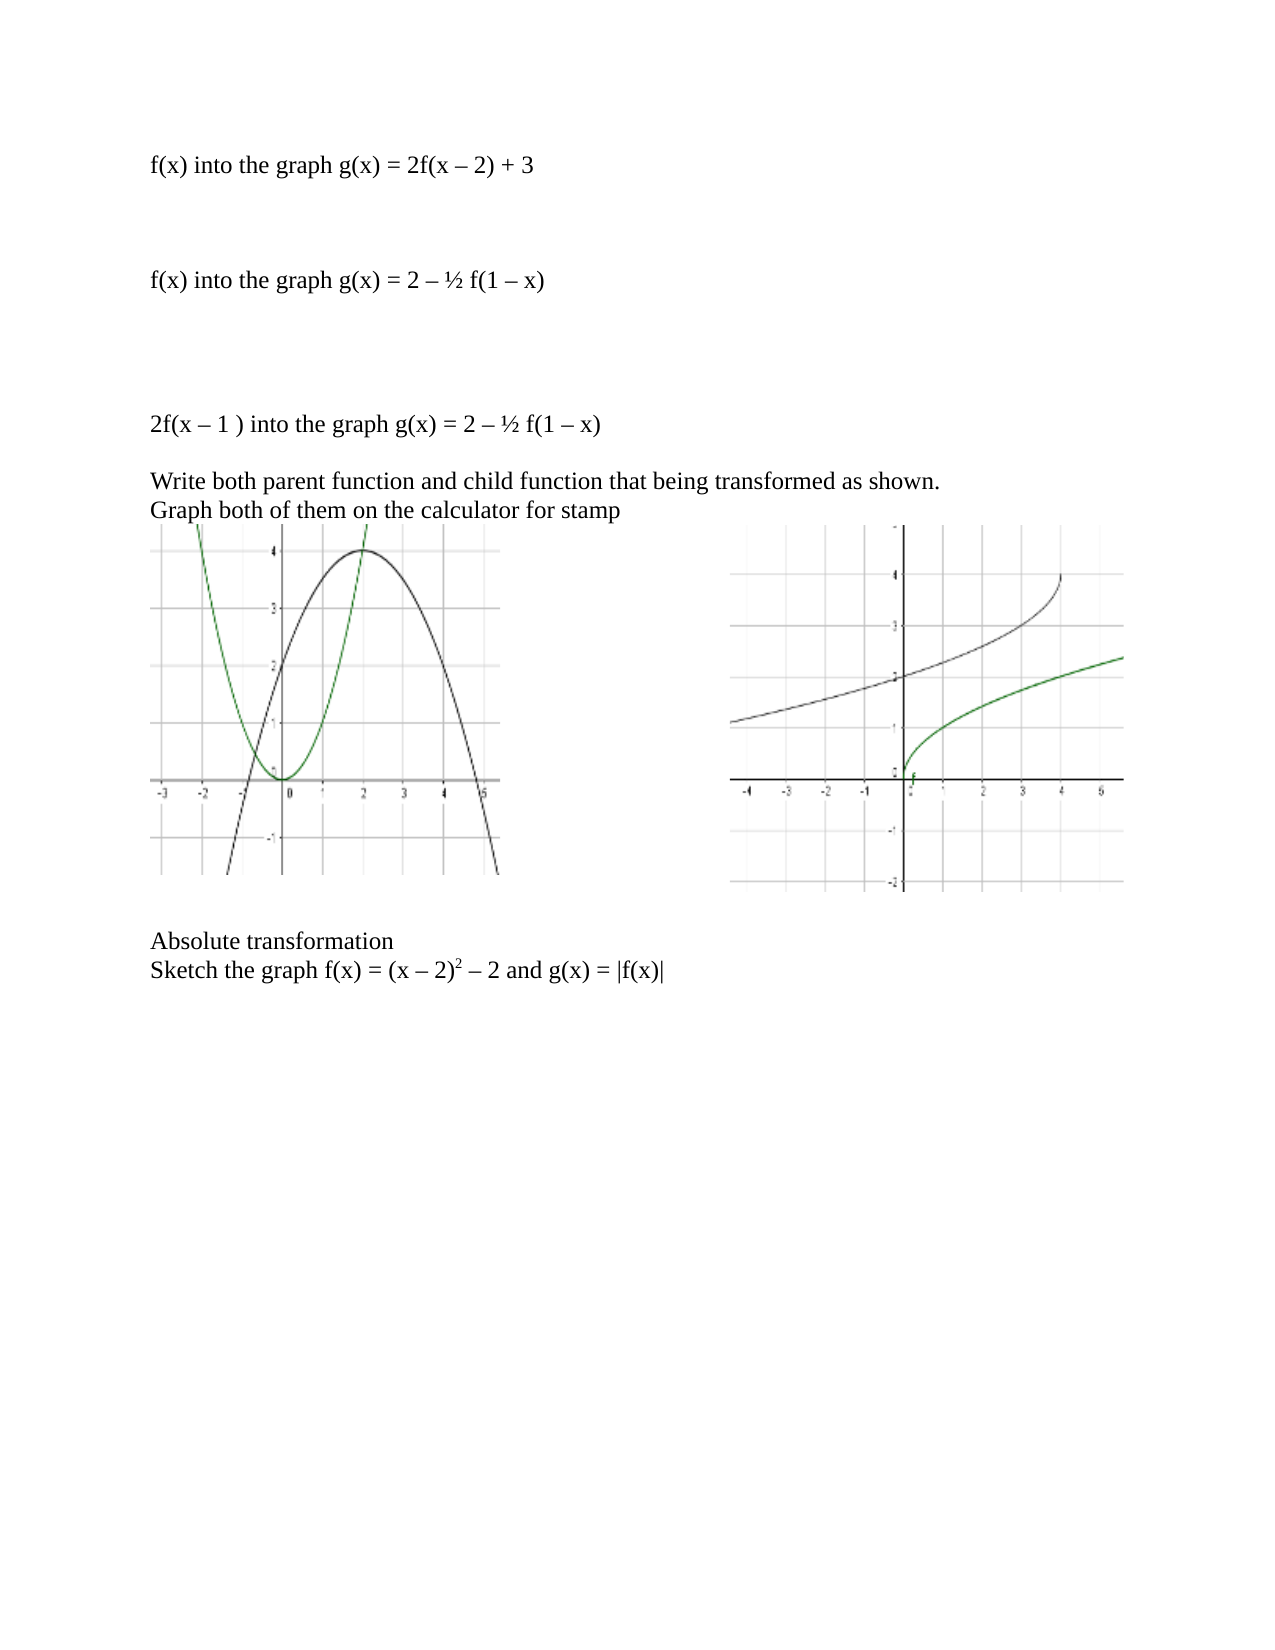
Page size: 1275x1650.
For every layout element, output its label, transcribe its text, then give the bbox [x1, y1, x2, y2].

text f(x) into the graph g(x) = 2 – ½ f(1 – x) [150, 265, 1125, 294]
text f(x) into the graph g(x) = 2f(x – 2) + 3 [150, 150, 1125, 179]
picture [729, 525, 1124, 892]
text 2f(x – 1 ) into the graph g(x) = 2 – ½ f(1 – x) [150, 409, 1125, 437]
text Sketch the graph f(x) = (x – 2)2 – 2 and g(x) = |f(x)| [150, 955, 1125, 984]
text Absolute transformation [150, 926, 1125, 955]
picture [150, 524, 501, 875]
text Graph both of them on the calculator for stamp [150, 495, 1125, 524]
text Write both parent function and child function that being transformed as shown. [150, 466, 1125, 495]
